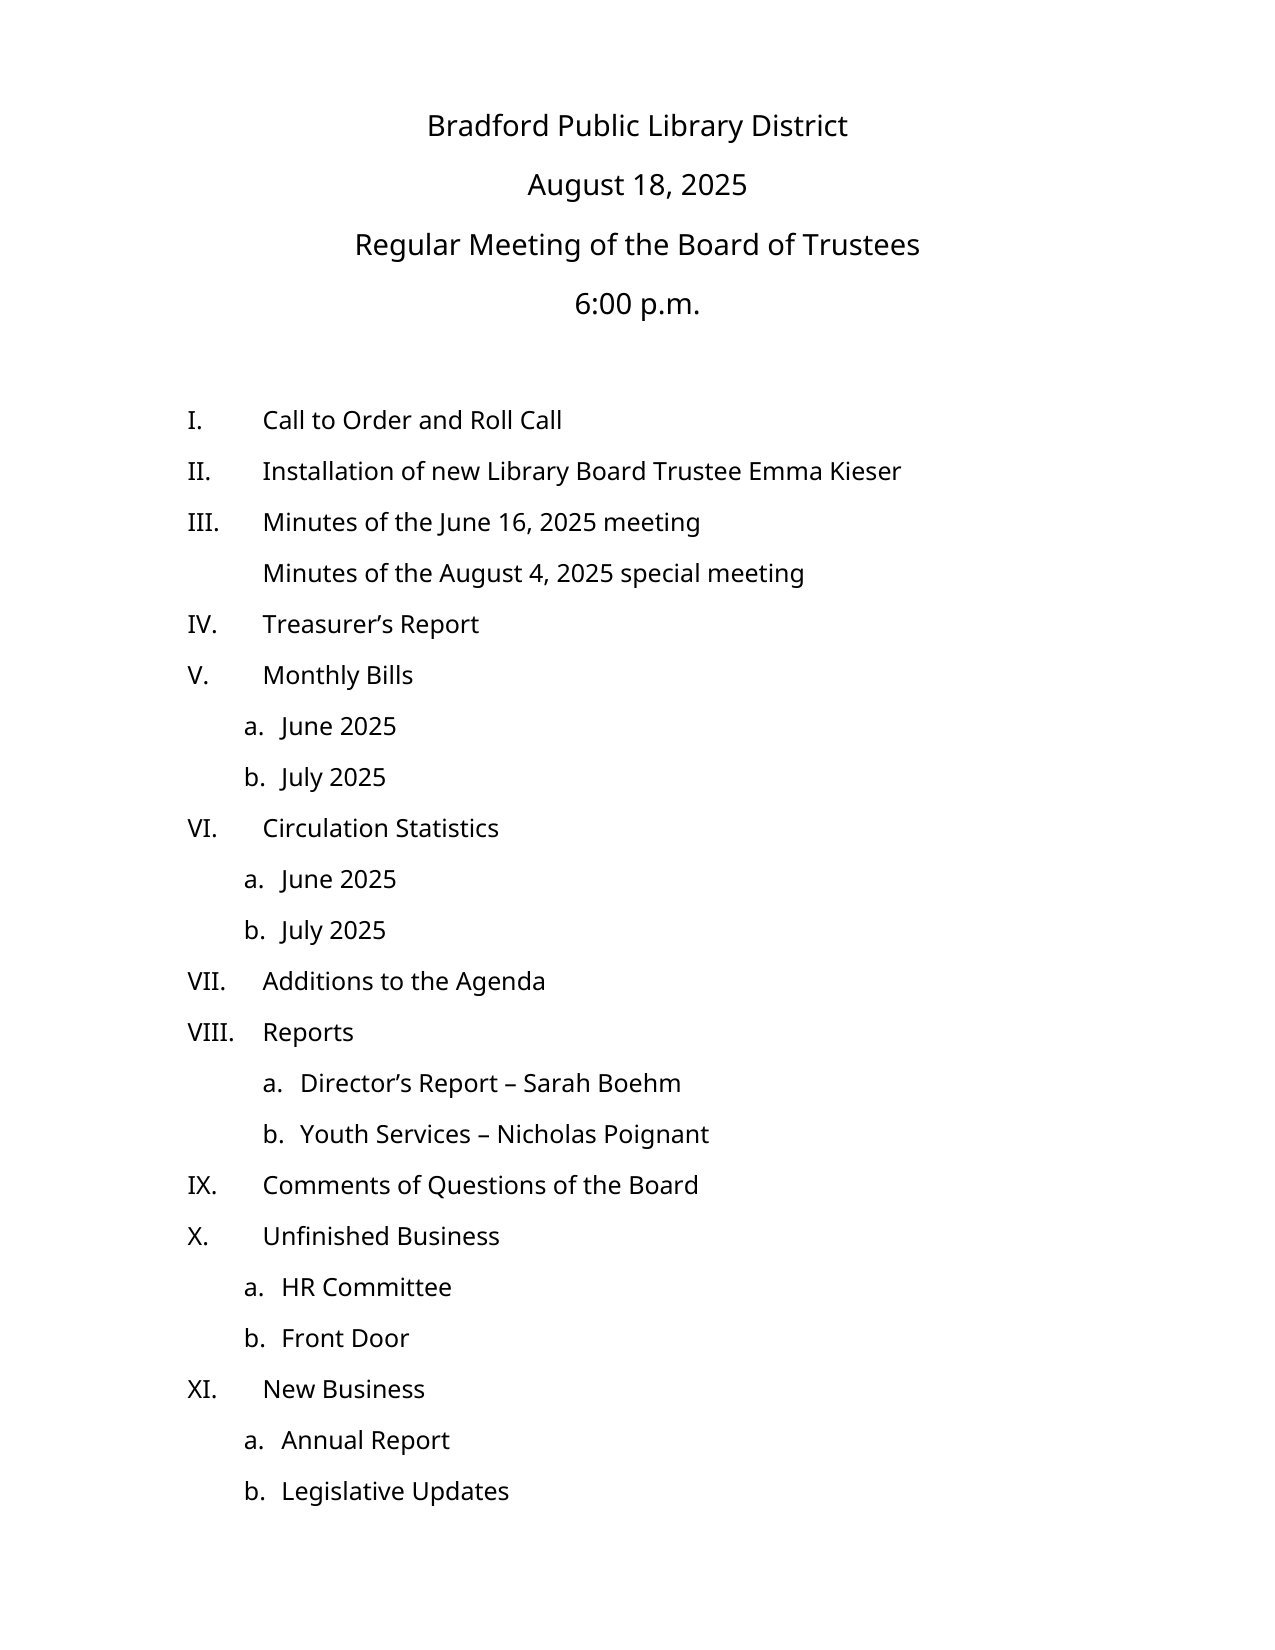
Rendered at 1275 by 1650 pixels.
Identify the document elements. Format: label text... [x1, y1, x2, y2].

list Additions to the Agenda [187, 964, 1125, 998]
list Legislative Updates [244, 1474, 1125, 1508]
text Bradford Public Library District [150, 105, 1125, 145]
text 6:00 p.m. [150, 283, 1125, 323]
list July 2025 [244, 760, 1125, 794]
list Youth Services – Nicholas Poignant [262, 1117, 1125, 1151]
list Annual Report [244, 1423, 1125, 1457]
list Comments of Questions of the Board [187, 1168, 1125, 1202]
list HR Committee [244, 1270, 1125, 1304]
list Director’s Report – Sarah Boehm [262, 1066, 1125, 1100]
list Unfinished Business [187, 1219, 1125, 1253]
list June 2025 [244, 862, 1125, 896]
list Installation of new Library Board Trustee Emma Kieser [187, 453, 1125, 487]
list Reports [187, 1015, 1125, 1049]
list Front Door [244, 1321, 1125, 1355]
list New Business [187, 1372, 1125, 1406]
list Circulation Statistics [187, 811, 1125, 845]
list Monthly Bills [187, 658, 1125, 692]
text August 18, 2025 [150, 164, 1125, 204]
list June 2025 [244, 709, 1125, 743]
text Minutes of the August 4, 2025 special meeting [262, 556, 1125, 589]
text Regular Meeting of the Board of Trustees [150, 224, 1125, 264]
list Call to Order and Roll Call [187, 402, 1125, 436]
list Minutes of the June 16, 2025 meeting [187, 504, 1125, 538]
list Treasurer’s Report [187, 607, 1125, 641]
list July 2025 [244, 913, 1125, 947]
